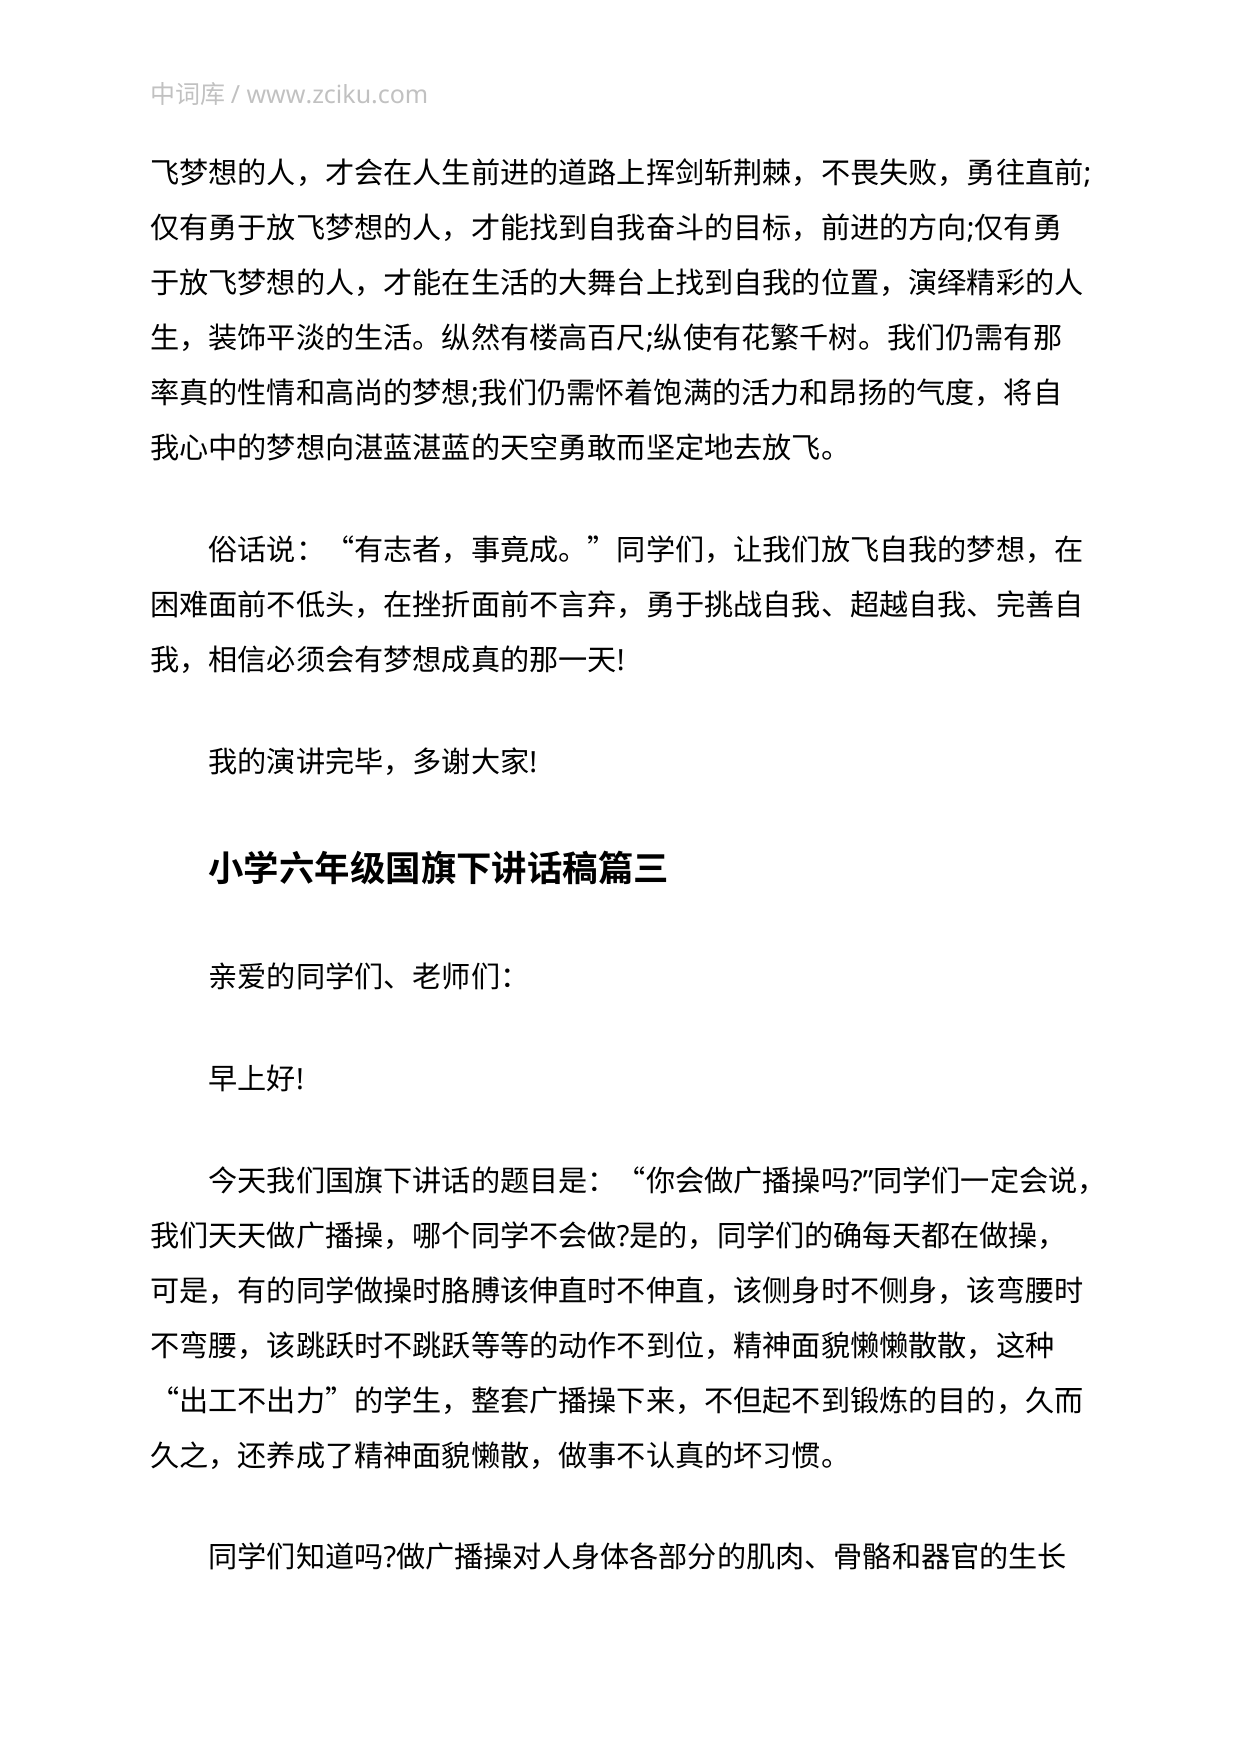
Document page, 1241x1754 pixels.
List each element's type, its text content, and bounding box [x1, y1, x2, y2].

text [150, 1534, 1090, 1576]
text 亲爱的同学们、老师们： [150, 954, 1090, 996]
text 小学六年级国旗下讲话稿篇三 [150, 840, 1090, 892]
text 早上好! [150, 1056, 1090, 1098]
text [150, 150, 1090, 467]
text 俗话说：“有志者，事竟成。”同学们，让我们放飞自我的梦想，在困难面前不低头，在挫折面前不言弃，勇于挑战自我、超越自我、完善自我，相信必须会有梦想成真的那一天! [150, 527, 1090, 679]
text 今天我们国旗下讲话的题目是：“你会做广播操吗?”同学们一定会说，我们天天做广播操，哪个同学不会做?是的，同学们的确每天都在做操，可是，有的同学做操时胳膊该伸直时不伸直，该侧身时不侧身，该弯腰时不弯腰，该跳跃时不跳跃等等的动作不到位，精神面貌懒懒散散，这种“出工不出力”的学生，整套广播操下来，不但起不到锻炼的目的，久而久之，还养成了精神面貌懒散，做事不认真的坏习惯。 [150, 1158, 1090, 1474]
text 我的演讲完毕，多谢大家! [150, 738, 1090, 781]
